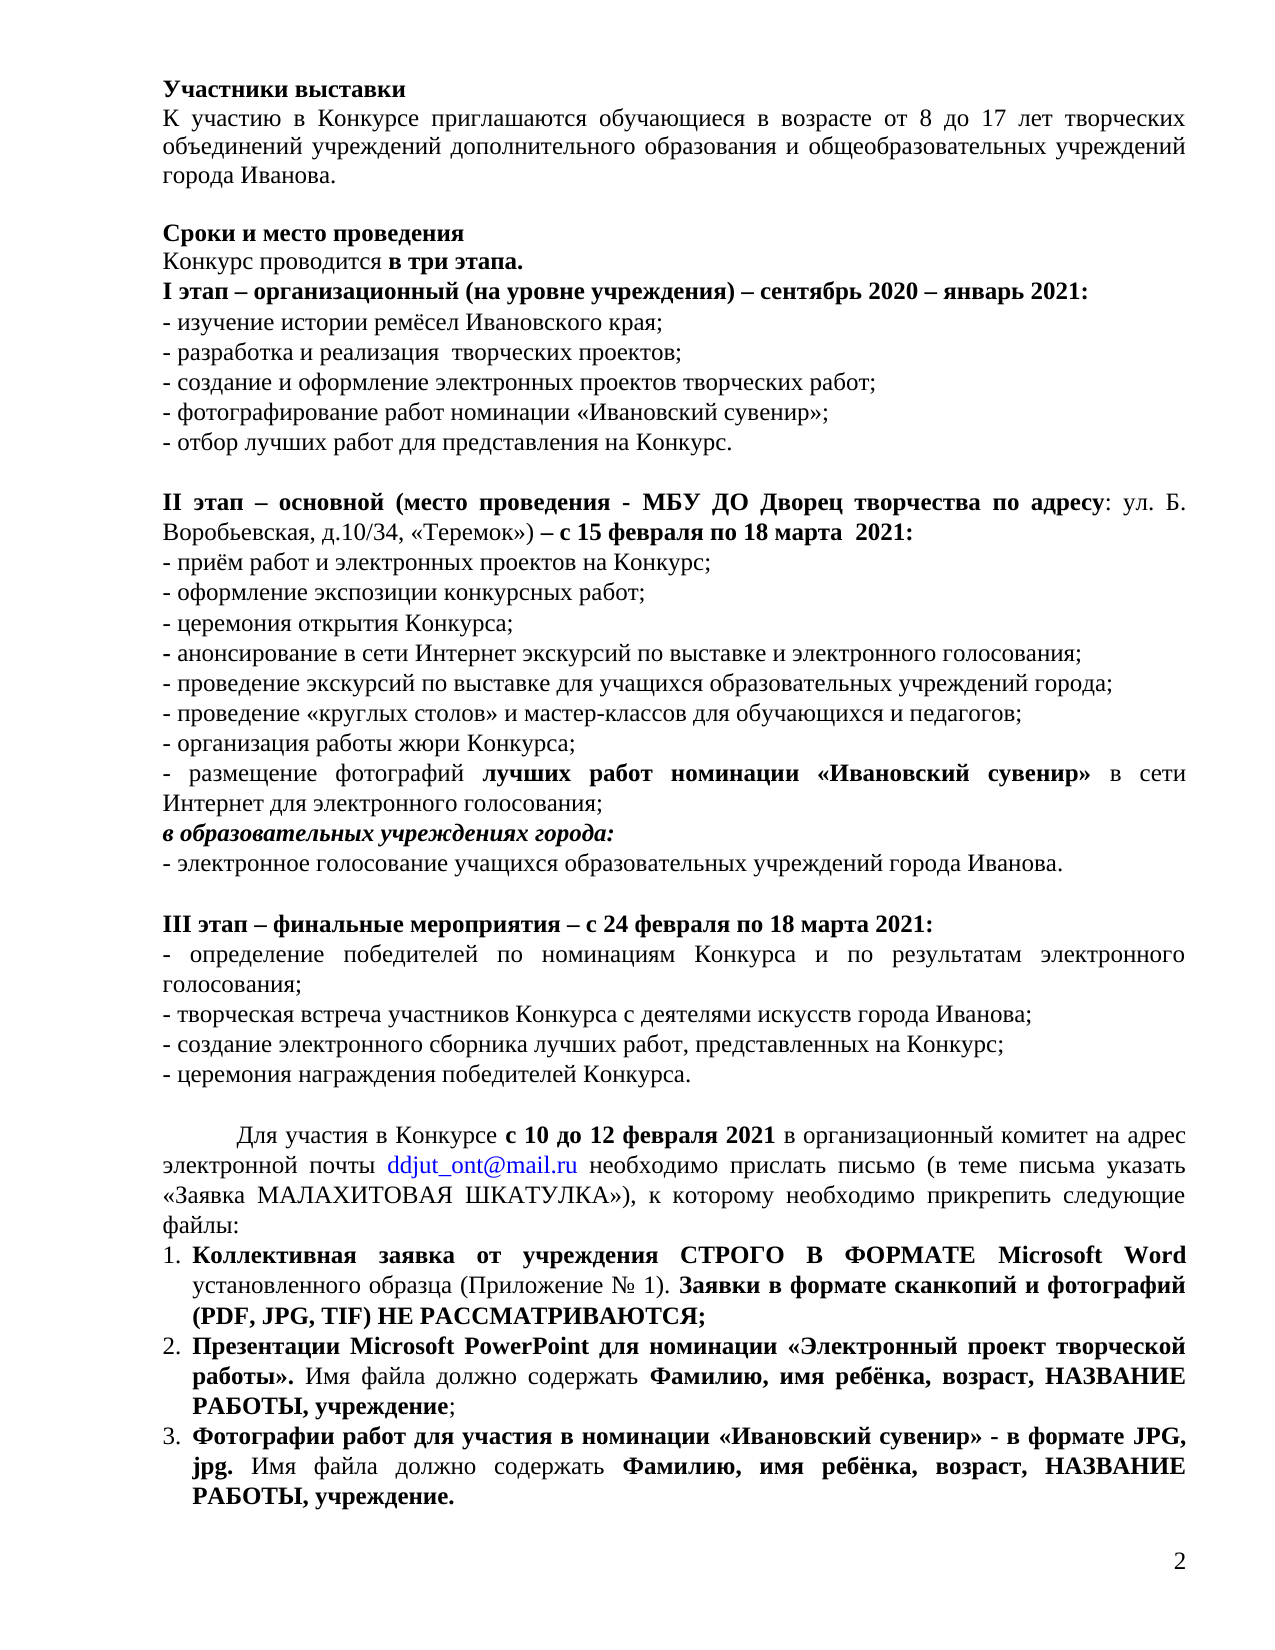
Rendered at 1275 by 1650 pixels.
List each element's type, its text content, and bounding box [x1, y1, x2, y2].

text Конкурс проводится в три этапа. [162, 246, 1186, 275]
list Фотографии работ для участия в номинации «Ивановский сувенир» - в формате JPG, jpg. Имя файла должно содержать Фамилию, имя ребёнка, возраст, НАЗВАНИЕ РАБОТЫ, учреждение. [162, 1421, 1186, 1510]
text - церемония открытия Конкурса; [162, 608, 1186, 636]
text - фотографирование работ номинации «Ивановский сувенир»; [162, 397, 1186, 426]
list Презентации Microsoft PowerPoint для номинации «Электронный проект творческой работы». Имя файла должно содержать Фамилию, имя ребёнка, возраст, НАЗВАНИЕ РАБОТЫ, учреждение; [162, 1331, 1186, 1420]
text К участию в Конкурсе приглашаются обучающиеся в возрасте от 8 до 17 лет творческих объединений учреждений дополнительного образования и общеобразовательных учреждений города Иванова. [162, 103, 1186, 189]
text Для участия в Конкурсе с 10 до 12 февраля 2021 в организационный комитет на адрес электронной почты ddjut_ont@mail.ru необходимо прислать письмо (в теме письма указать «Заявка МАЛАХИТОВАЯ ШКАТУЛКА»), к которому необходимо прикрепить следующие файлы: [162, 1120, 1186, 1239]
text - определение победителей по номинациям Конкурса и по результатам электронного голосования; [162, 939, 1186, 998]
text Сроки и место проведения [162, 218, 1186, 246]
text в образовательных учреждениях города: [162, 818, 1186, 847]
text - электронное голосование учащихся образовательных учреждений города Иванова. [162, 848, 1186, 877]
text - оформление экспозиции конкурсных работ; [162, 577, 1186, 606]
text - размещение фотографий лучших работ номинации «Ивановский сувенир» в сети Интернет для электронного голосования; [162, 758, 1186, 817]
text II этап – основной (место проведения - МБУ ДО Дворец творчества по адресу: ул. Б. Воробьевская, д.10/34, «Теремок») – с 15 февраля по 18 марта 2021: [162, 487, 1186, 546]
text III этап – финальные мероприятия – с 24 февраля по 18 марта 2021: [162, 909, 1186, 937]
list Коллективная заявка от учреждения СТРОГО В ФОРМАТЕ Microsoft Word установленного образца (Приложение № 1). Заявки в формате сканкопий и фотографий (PDF, JPG, TIF) НЕ РАССМАТРИВАЮТСЯ; [162, 1241, 1186, 1329]
text - изучение истории ремёсел Ивановского края; [162, 307, 1186, 335]
text - анонсирование в сети Интернет экскурсий по выставке и электронного голосования; [162, 638, 1186, 666]
text - организация работы жюри Конкурса; [162, 728, 1186, 757]
text I этап – организационный (на уровне учреждения) – сентябрь 2020 – январь 2021: [162, 276, 1186, 305]
text - создание электронного сборника лучших работ, представленных на Конкурс; [162, 1029, 1186, 1058]
text - создание и оформление электронных проектов творческих работ; [162, 367, 1186, 396]
text - отбор лучших работ для представления на Конкурс. [162, 427, 1186, 456]
text - проведение «круглых столов» и мастер-классов для обучающихся и педагогов; [162, 698, 1186, 727]
text - проведение экскурсий по выставке для учащихся образовательных учреждений города; [162, 668, 1186, 697]
text Участники выставки [162, 74, 1186, 103]
text - разработка и реализация творческих проектов; [162, 337, 1186, 365]
text - приём работ и электронных проектов на Конкурс; [162, 547, 1186, 576]
text - церемония награждения победителей Конкурса. [162, 1059, 1186, 1088]
text - творческая встреча участников Конкурса с деятелями искусств города Иванова; [162, 999, 1186, 1028]
